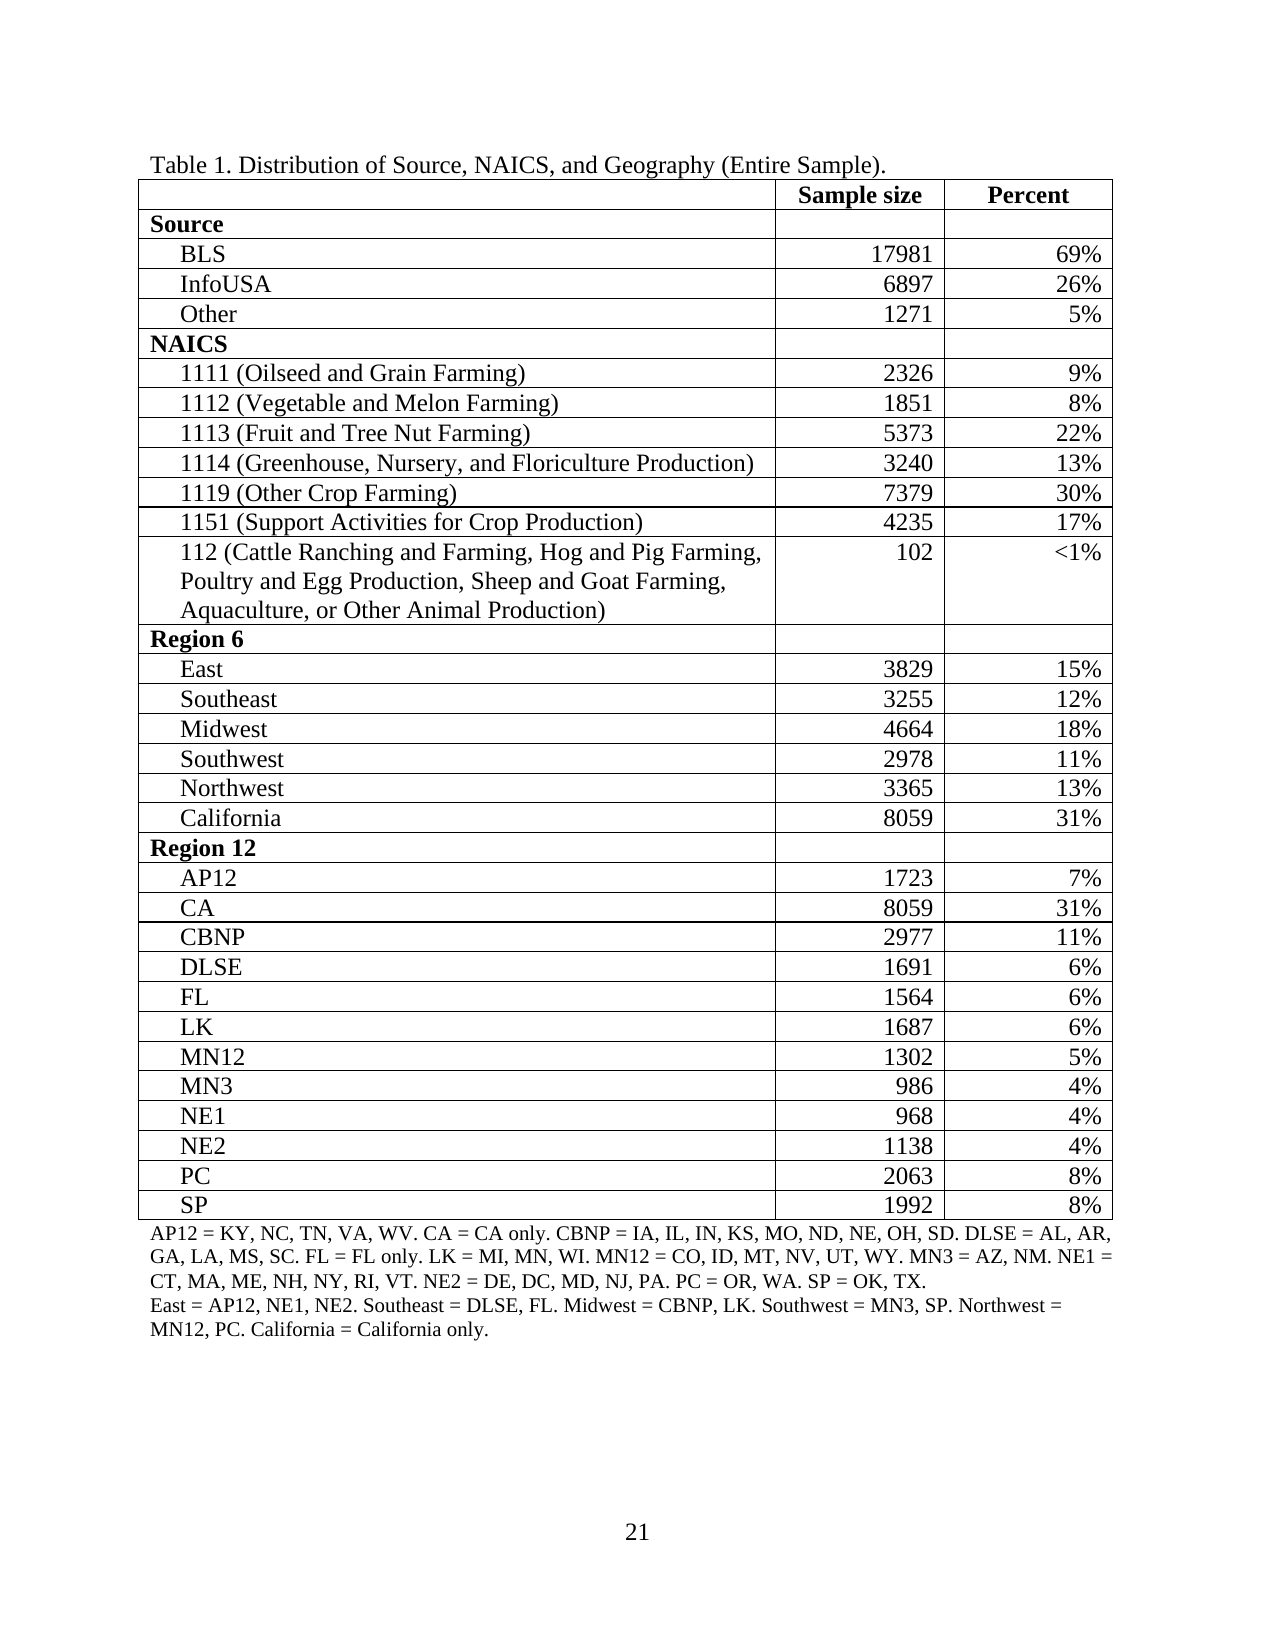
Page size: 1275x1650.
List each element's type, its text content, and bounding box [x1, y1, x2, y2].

table_cell LK [139, 1012, 775, 1041]
table_cell <1% [945, 537, 1112, 623]
table_cell 5% [945, 1042, 1112, 1070]
table_cell 4664 [776, 714, 944, 743]
table_cell Southeast [139, 684, 775, 713]
table_cell 6% [945, 982, 1112, 1011]
table_cell 13% [945, 448, 1112, 477]
table_cell 6897 [776, 269, 944, 298]
table_cell 4% [945, 1131, 1112, 1160]
table_cell East [139, 654, 775, 683]
table_cell [945, 210, 1112, 238]
table_cell 1992 [776, 1191, 944, 1219]
table_cell 1119 (Other Crop Farming) [139, 478, 775, 506]
table_cell 6% [945, 1012, 1112, 1041]
table_cell 17% [945, 508, 1112, 536]
table_cell 31% [945, 803, 1112, 832]
table_cell 8059 [776, 803, 944, 832]
table_cell 30% [945, 478, 1112, 506]
table_cell 15% [945, 654, 1112, 683]
table_cell 4% [945, 1071, 1112, 1100]
table_cell [776, 625, 944, 653]
table_cell 31% [945, 893, 1112, 921]
text Table 1. Distribution of Source, NAICS, and Geography (Entire Sample). [150, 150, 1125, 179]
table_cell NAICS [139, 329, 775, 357]
table_cell 11% [945, 923, 1112, 951]
table_cell 3240 [776, 448, 944, 477]
table_cell 7% [945, 863, 1112, 892]
table_cell 1687 [776, 1012, 944, 1041]
table_header Percent [945, 180, 1112, 208]
table_cell Southwest [139, 744, 775, 772]
table_cell California [139, 803, 775, 832]
table_cell InfoUSA [139, 269, 775, 298]
table_cell 9% [945, 359, 1112, 387]
table_cell 102 [776, 537, 944, 623]
table_cell [776, 210, 944, 238]
table_cell PC [139, 1161, 775, 1189]
table_cell NE1 [139, 1101, 775, 1130]
table_cell MN12 [139, 1042, 775, 1070]
table_cell 8059 [776, 893, 944, 921]
table_cell 11% [945, 744, 1112, 772]
table_cell 1114 (Greenhouse, Nursery, and Floriculture Production) [139, 448, 775, 477]
table_cell [776, 833, 944, 862]
table_cell AP12 [139, 863, 775, 892]
table_cell CA [139, 893, 775, 921]
table_cell 17981 [776, 239, 944, 268]
table_cell Region 6 [139, 625, 775, 653]
table_cell 4% [945, 1101, 1112, 1130]
table_cell 7379 [776, 478, 944, 506]
table_cell [945, 625, 1112, 653]
table_cell [945, 329, 1112, 357]
table_cell 18% [945, 714, 1112, 743]
table_cell 8% [945, 1161, 1112, 1189]
table_cell 2977 [776, 923, 944, 951]
table_cell SP [139, 1191, 775, 1219]
table_cell 1271 [776, 299, 944, 328]
table_cell 2978 [776, 744, 944, 772]
table_cell 1112 (Vegetable and Melon Farming) [139, 388, 775, 417]
table_cell Other [139, 299, 775, 328]
table_cell 5% [945, 299, 1112, 328]
table_cell 26% [945, 269, 1112, 298]
table_cell 1723 [776, 863, 944, 892]
table_cell 22% [945, 418, 1112, 447]
table_cell 1302 [776, 1042, 944, 1070]
table_cell 3365 [776, 774, 944, 802]
table_cell 6% [945, 952, 1112, 981]
table_cell 8% [945, 1191, 1112, 1219]
table_header [139, 180, 775, 208]
table_cell Source [139, 210, 775, 238]
table_cell 1111 (Oilseed and Grain Farming) [139, 359, 775, 387]
table_cell DLSE [139, 952, 775, 981]
table_cell 8% [945, 388, 1112, 417]
table_cell 13% [945, 774, 1112, 802]
table_cell [776, 329, 944, 357]
table_cell Northwest [139, 774, 775, 802]
table_cell Region 12 [139, 833, 775, 862]
table_cell MN3 [139, 1071, 775, 1100]
table_cell Midwest [139, 714, 775, 743]
table_cell 3829 [776, 654, 944, 683]
table_cell 5373 [776, 418, 944, 447]
table_cell [945, 833, 1112, 862]
table_cell 12% [945, 684, 1112, 713]
table_cell 1138 [776, 1131, 944, 1160]
table_cell 112 (Cattle Ranching and Farming, Hog and Pig Farming, Poultry and Egg Production, Sheep and Goat Farming, Aquaculture, or Other Animal Production) [139, 537, 775, 623]
table_cell 2063 [776, 1161, 944, 1189]
table_cell 1691 [776, 952, 944, 981]
table_cell CBNP [139, 923, 775, 951]
table_header Sample size [776, 180, 944, 208]
text East = AP12, NE1, NE2. Southeast = DLSE, FL. Midwest = CBNP, LK. Southwest = MN3, SP. Northwest = MN12, PC. California = California only. [150, 1293, 1125, 1341]
table_cell BLS [139, 239, 775, 268]
table_cell NE2 [139, 1131, 775, 1160]
table_cell 3255 [776, 684, 944, 713]
table_cell 69% [945, 239, 1112, 268]
table_cell 1151 (Support Activities for Crop Production) [139, 508, 775, 536]
table_cell 1113 (Fruit and Tree Nut Farming) [139, 418, 775, 447]
table_cell 4235 [776, 508, 944, 536]
table_cell 968 [776, 1101, 944, 1130]
table_cell FL [139, 982, 775, 1011]
text AP12 = KY, NC, TN, VA, WV. CA = CA only. CBNP = IA, IL, IN, KS, MO, ND, NE, OH, SD. DLSE = AL, AR, GA, LA, MS, SC. FL = FL only. LK = MI, MN, WI. MN12 = CO, ID, MT, NV, UT, WY. MN3 = AZ, NM. NE1 = CT, MA, ME, NH, NY, RI, VT. NE2 = DE, DC, MD, NJ, PA. PC = OR, WA. SP = OK, TX. [150, 1220, 1125, 1293]
table_cell 2326 [776, 359, 944, 387]
table_cell 1851 [776, 388, 944, 417]
table_cell 1564 [776, 982, 944, 1011]
table_cell 986 [776, 1071, 944, 1100]
